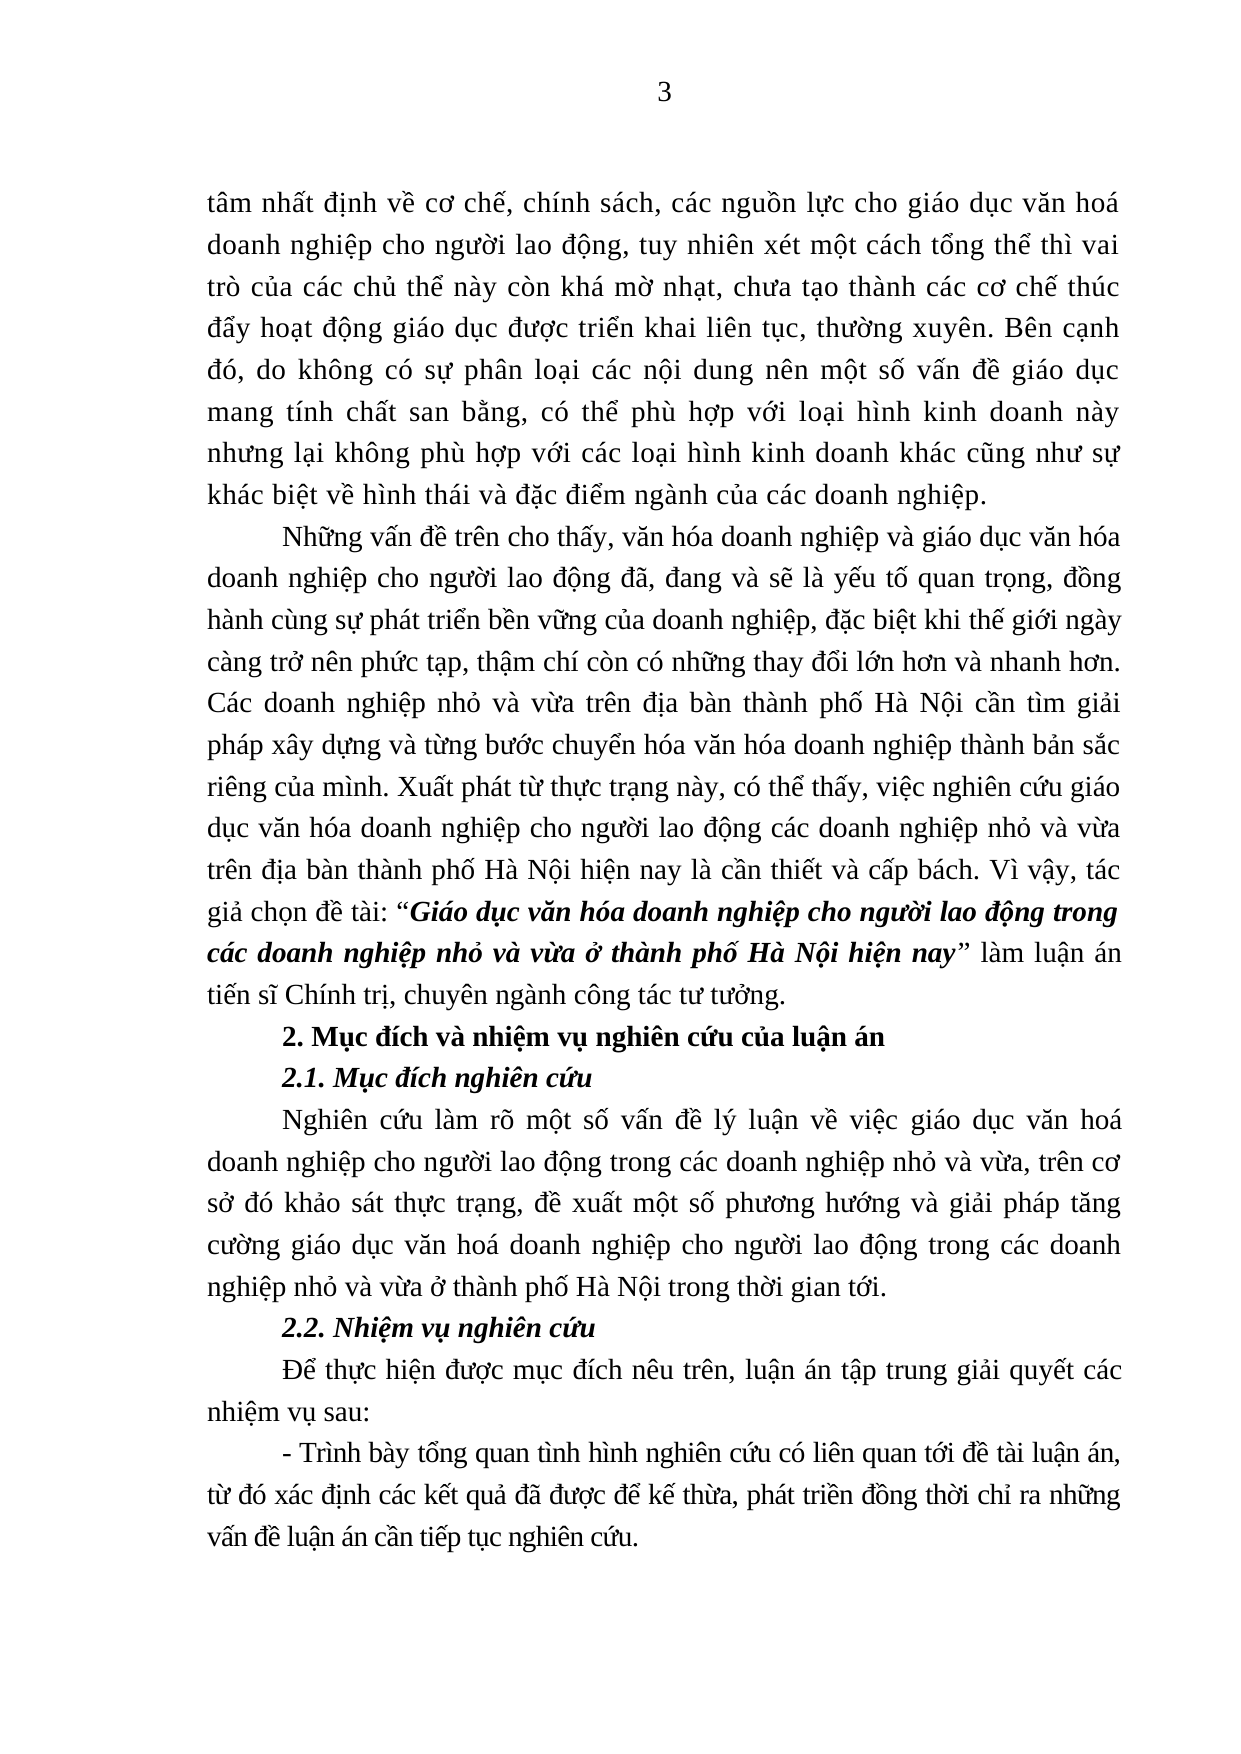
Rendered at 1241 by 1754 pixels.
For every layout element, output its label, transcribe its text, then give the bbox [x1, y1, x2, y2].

text 2. Mục đích và nhiệm vụ nghiên cứu của luận án [207, 1011, 1122, 1052]
text Những vấn đề trên cho thấy, văn hóa doanh nghiệp và giáo dục văn hóa doanh nghiệp cho người lao động đã, đang và sẽ là yếu tố quan trọng, đồng hành cùng sự phát triển bền vững của doanh nghiệp, đặc biệt khi thế giới ngày càng trở nên phức tạp, thậm chí còn có những thay đổi lớn hơn và nhanh hơn. Các doanh nghiệp nhỏ và vừa trên địa bàn thành phố Hà Nội cần tìm giải pháp xây dựng và từng bước chuyển hóa văn hóa doanh nghiệp thành bản sắc riêng của mình. Xuất phát từ thực trạng này, có thể thấy, việc nghiên cứu giáo dục văn hóa doanh nghiệp cho người lao động các doanh nghiệp nhỏ và vừa trên địa bàn thành phố Hà Nội hiện nay là cần thiết và cấp bách. Vì vậy, tác giả chọn đề tài: “Giáo dục văn hóa doanh nghiệp cho người lao động trong các doanh nghiệp nhỏ và vừa ở thành phố Hà Nội hiện nay” làm luận án tiến sĩ Chính trị, chuyên ngành công tác tư tưởng. [207, 511, 1122, 1011]
text 2.2. Nhiệm vụ nghiên cứu [207, 1302, 1122, 1344]
text Để thực hiện được mục đích nêu trên, luận án tập trung giải quyết các nhiệm vụ sau: [207, 1344, 1122, 1427]
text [207, 177, 1122, 511]
text Nghiên cứu làm rõ một số vấn đề lý luận về việc giáo dục văn hoá doanh nghiệp cho người lao động trong các doanh nghiệp nhỏ và vừa, trên cơ sở đó khảo sát thực trạng, đề xuất một số phương hướng và giải pháp tăng cường giáo dục văn hoá doanh nghiệp cho người lao động trong các doanh nghiệp nhỏ và vừa ở thành phố Hà Nội trong thời gian tới. [207, 1094, 1122, 1302]
text 2.1. Mục đích nghiên cứu [207, 1052, 1122, 1094]
text - Trình bày tổng quan tình hình nghiên cứu có liên quan tới đề tài luận án, từ đó xác định các kết quả đã được để kế thừa, phát triền đồng thời chỉ ra những vấn đề luận án cần tiếp tục nghiên cứu. [207, 1427, 1122, 1552]
